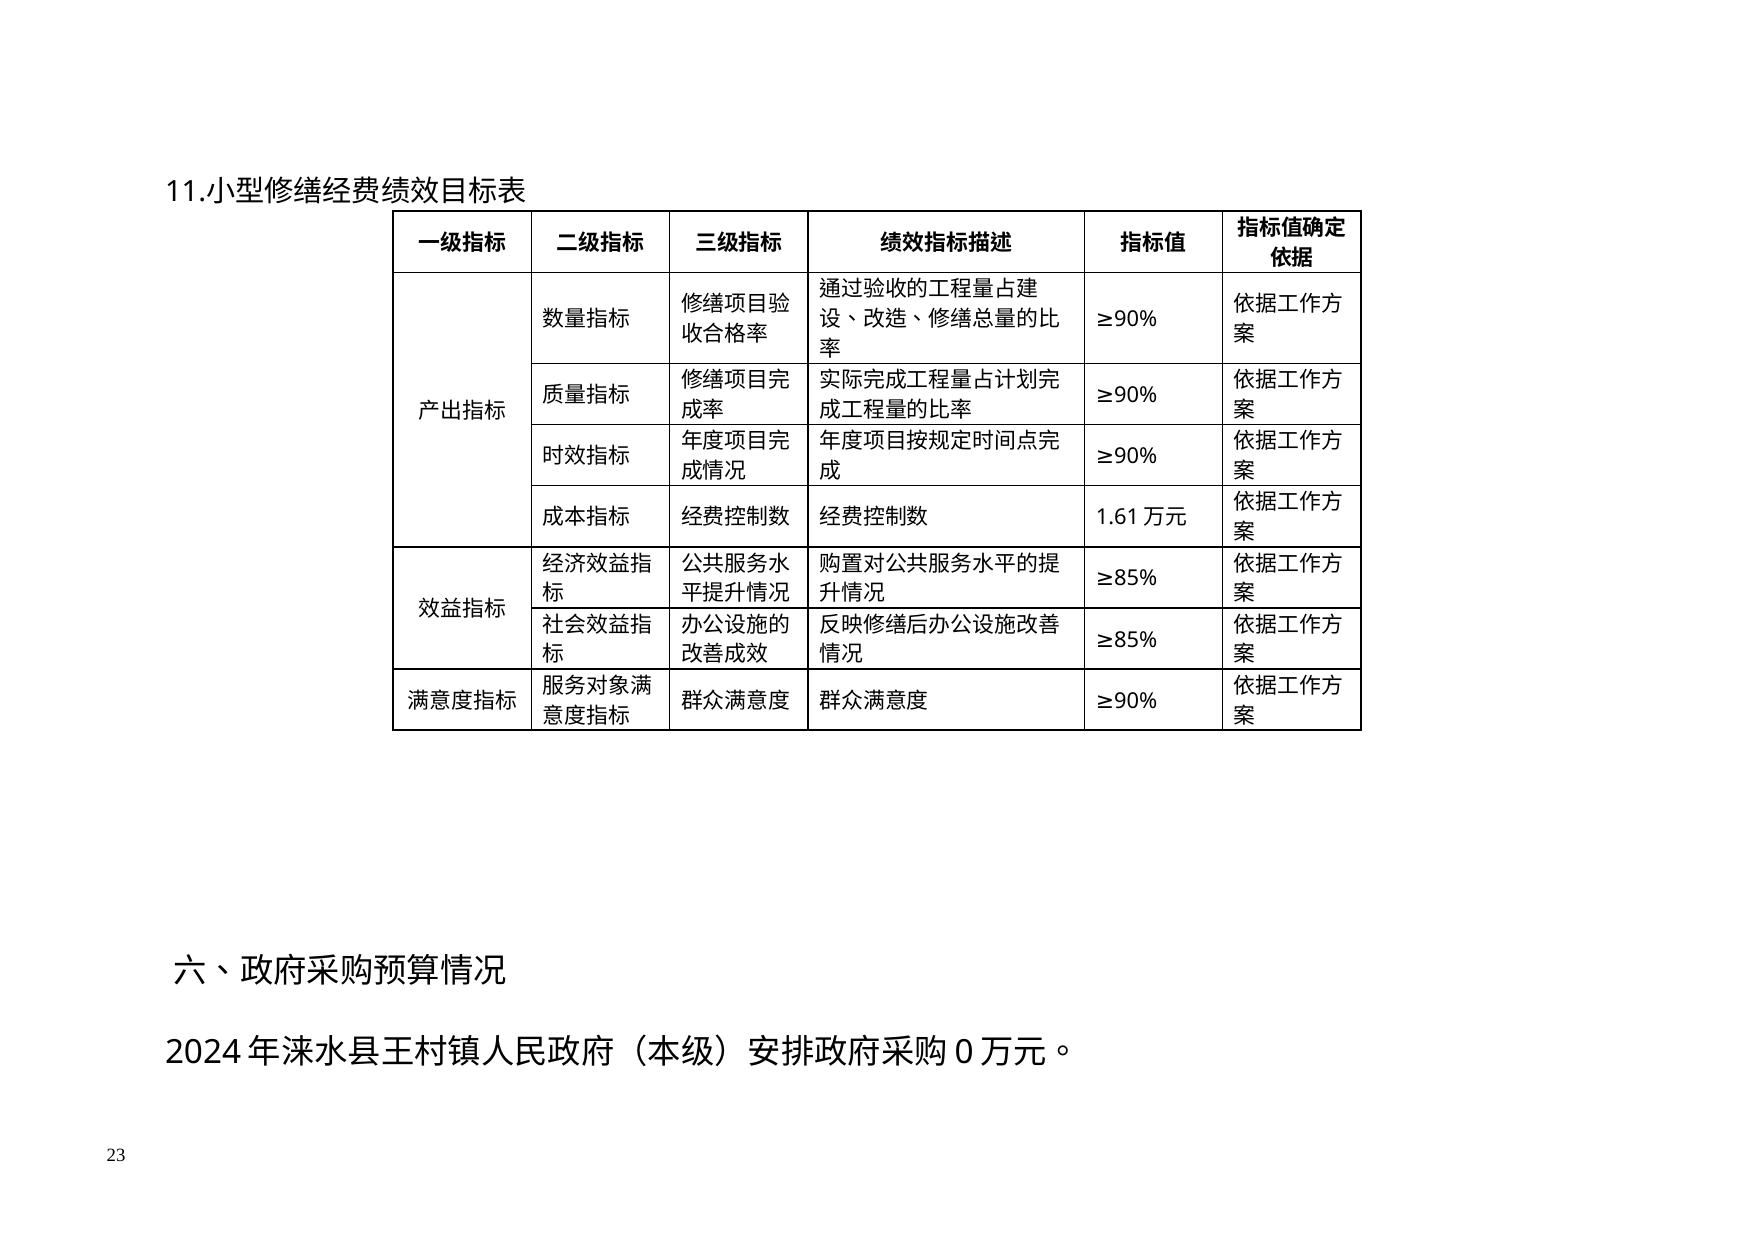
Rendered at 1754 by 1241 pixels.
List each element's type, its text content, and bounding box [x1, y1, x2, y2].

table_cell 通过验收的工程量占建设、改造、修缮总量的比率 [809, 273, 1084, 362]
table_cell 依据工作方案 [1223, 273, 1360, 362]
table_header 指标值确定依据 [1223, 212, 1360, 272]
table_cell 质量指标 [532, 364, 669, 424]
table_cell 公共服务水平提升情况 [670, 548, 807, 607]
table_cell 成本指标 [532, 486, 669, 546]
table_cell 修缮项目完成率 [670, 364, 807, 424]
table_header 绩效指标描述 [809, 212, 1084, 272]
table_cell 依据工作方案 [1223, 609, 1360, 668]
table_cell 经费控制数 [809, 486, 1084, 546]
table_cell ≥90% [1085, 670, 1222, 729]
table_cell 依据工作方案 [1223, 425, 1360, 485]
table_cell 产出指标 [394, 273, 531, 546]
table_cell 服务对象满意度指标 [532, 670, 669, 729]
table_cell ≥85% [1085, 609, 1222, 668]
table_header 三级指标 [670, 212, 807, 272]
table_cell 群众满意度 [809, 670, 1084, 729]
table_cell 经费控制数 [670, 486, 807, 546]
table_cell ≥90% [1085, 364, 1222, 424]
table_header 一级指标 [394, 212, 531, 272]
table_cell ≥90% [1085, 273, 1222, 362]
text 2024年涞水县王村镇人民政府（本级）安排政府采购0万元。 [106, 1022, 1648, 1074]
table_cell 依据工作方案 [1223, 548, 1360, 607]
table_cell 实际完成工程量占计划完成工程量的比率 [809, 364, 1084, 424]
table_cell 社会效益指标 [532, 609, 669, 668]
table_cell 年度项目完成情况 [670, 425, 807, 485]
table_cell 1.61万元 [1085, 486, 1222, 546]
text 11.小型修缮经费绩效目标表 [106, 171, 1648, 210]
table_cell ≥90% [1085, 425, 1222, 485]
table_cell 依据工作方案 [1223, 486, 1360, 546]
table_header 指标值 [1085, 212, 1222, 272]
text 六、政府采购预算情况 [106, 947, 1648, 992]
table_cell 时效指标 [532, 425, 669, 485]
table_cell 反映修缮后办公设施改善情况 [809, 609, 1084, 668]
table_cell ≥85% [1085, 548, 1222, 607]
table_header 二级指标 [532, 212, 669, 272]
table_cell 群众满意度 [670, 670, 807, 729]
table_cell 经济效益指标 [532, 548, 669, 607]
table_cell 效益指标 [394, 548, 531, 668]
table_cell 购置对公共服务水平的提升情况 [809, 548, 1084, 607]
table_cell 年度项目按规定时间点完成 [809, 425, 1084, 485]
table_cell 满意度指标 [394, 670, 531, 729]
table_cell 依据工作方案 [1223, 670, 1360, 729]
table_cell 修缮项目验收合格率 [670, 273, 807, 362]
table_cell 办公设施的改善成效 [670, 609, 807, 668]
table_cell 依据工作方案 [1223, 364, 1360, 424]
table_cell 数量指标 [532, 273, 669, 362]
